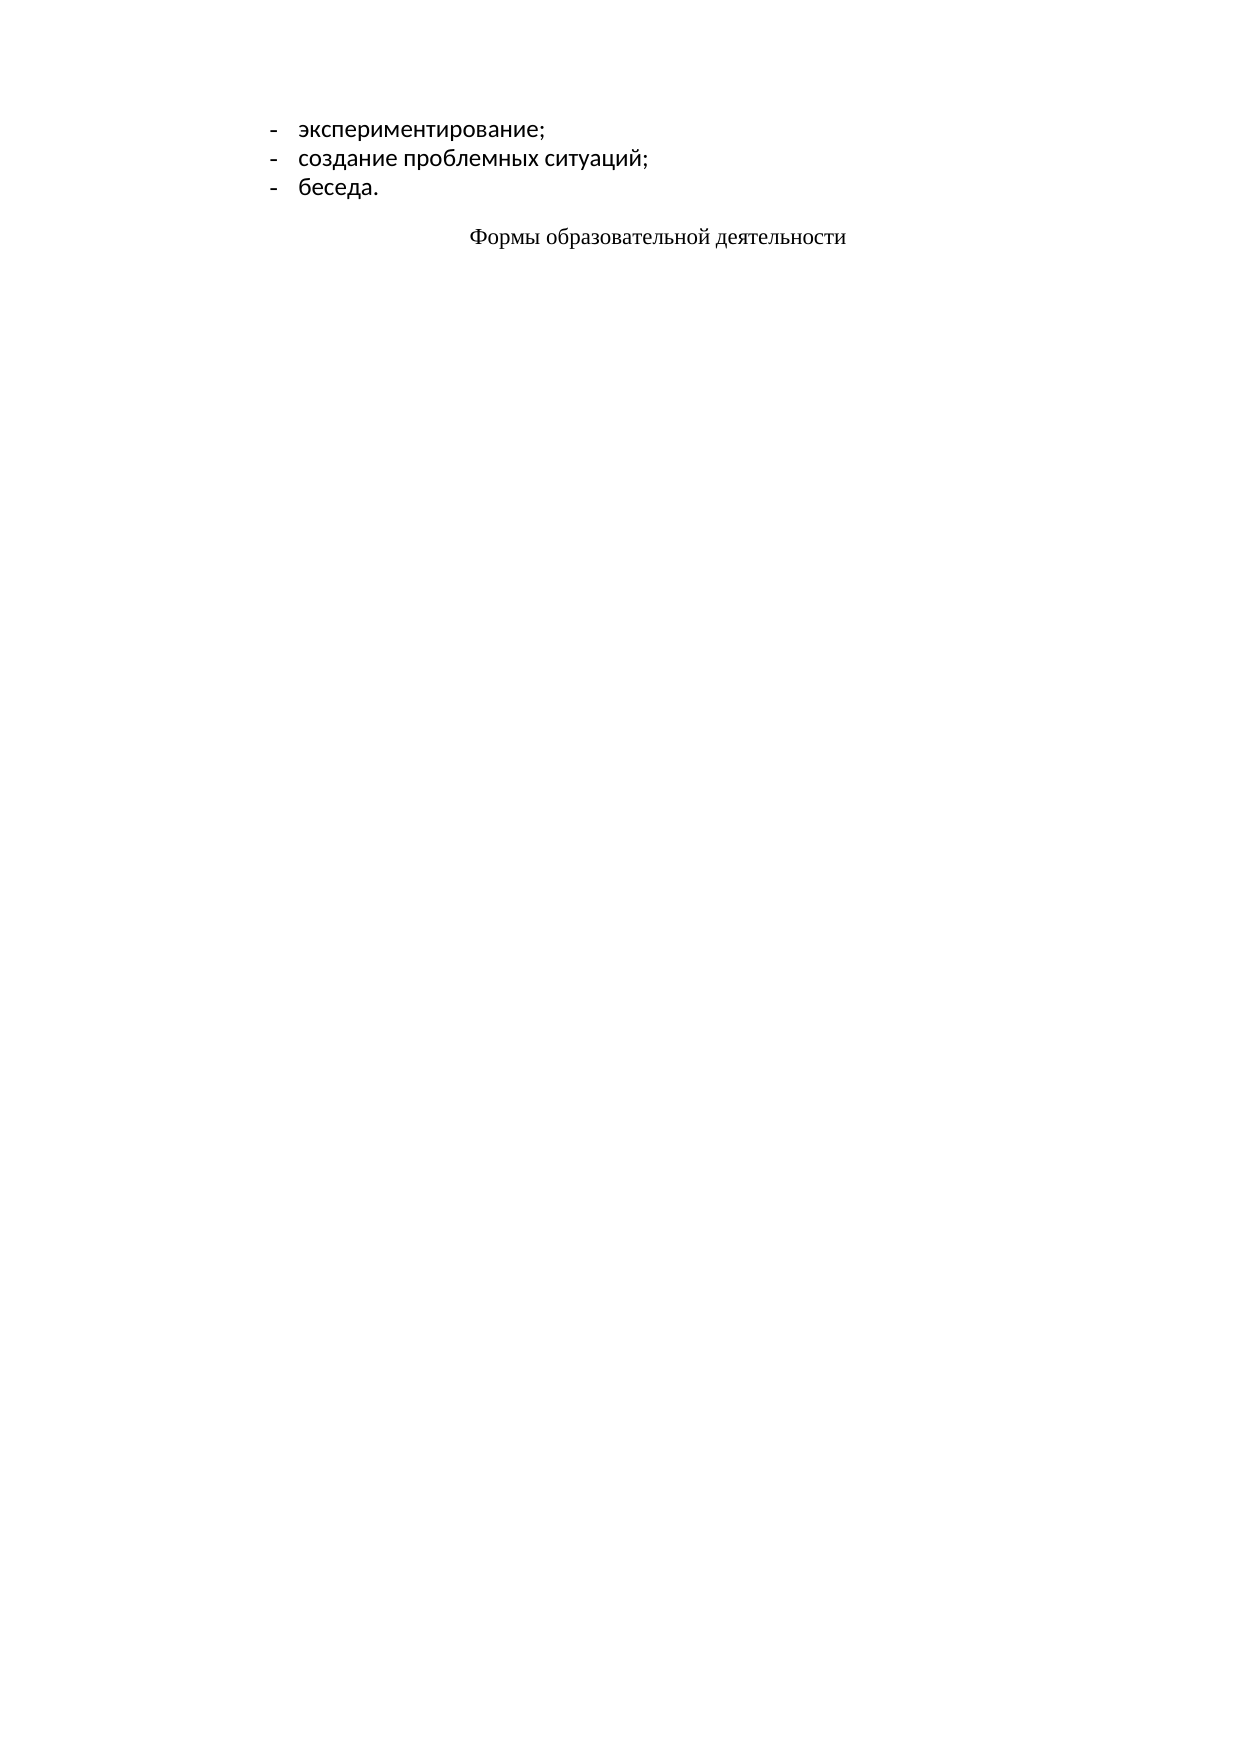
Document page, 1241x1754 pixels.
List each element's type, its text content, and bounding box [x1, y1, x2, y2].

list экспериментирование; [269, 114, 1214, 143]
list создание проблемных ситуаций; [269, 143, 1214, 172]
list беседа. [269, 172, 1214, 201]
